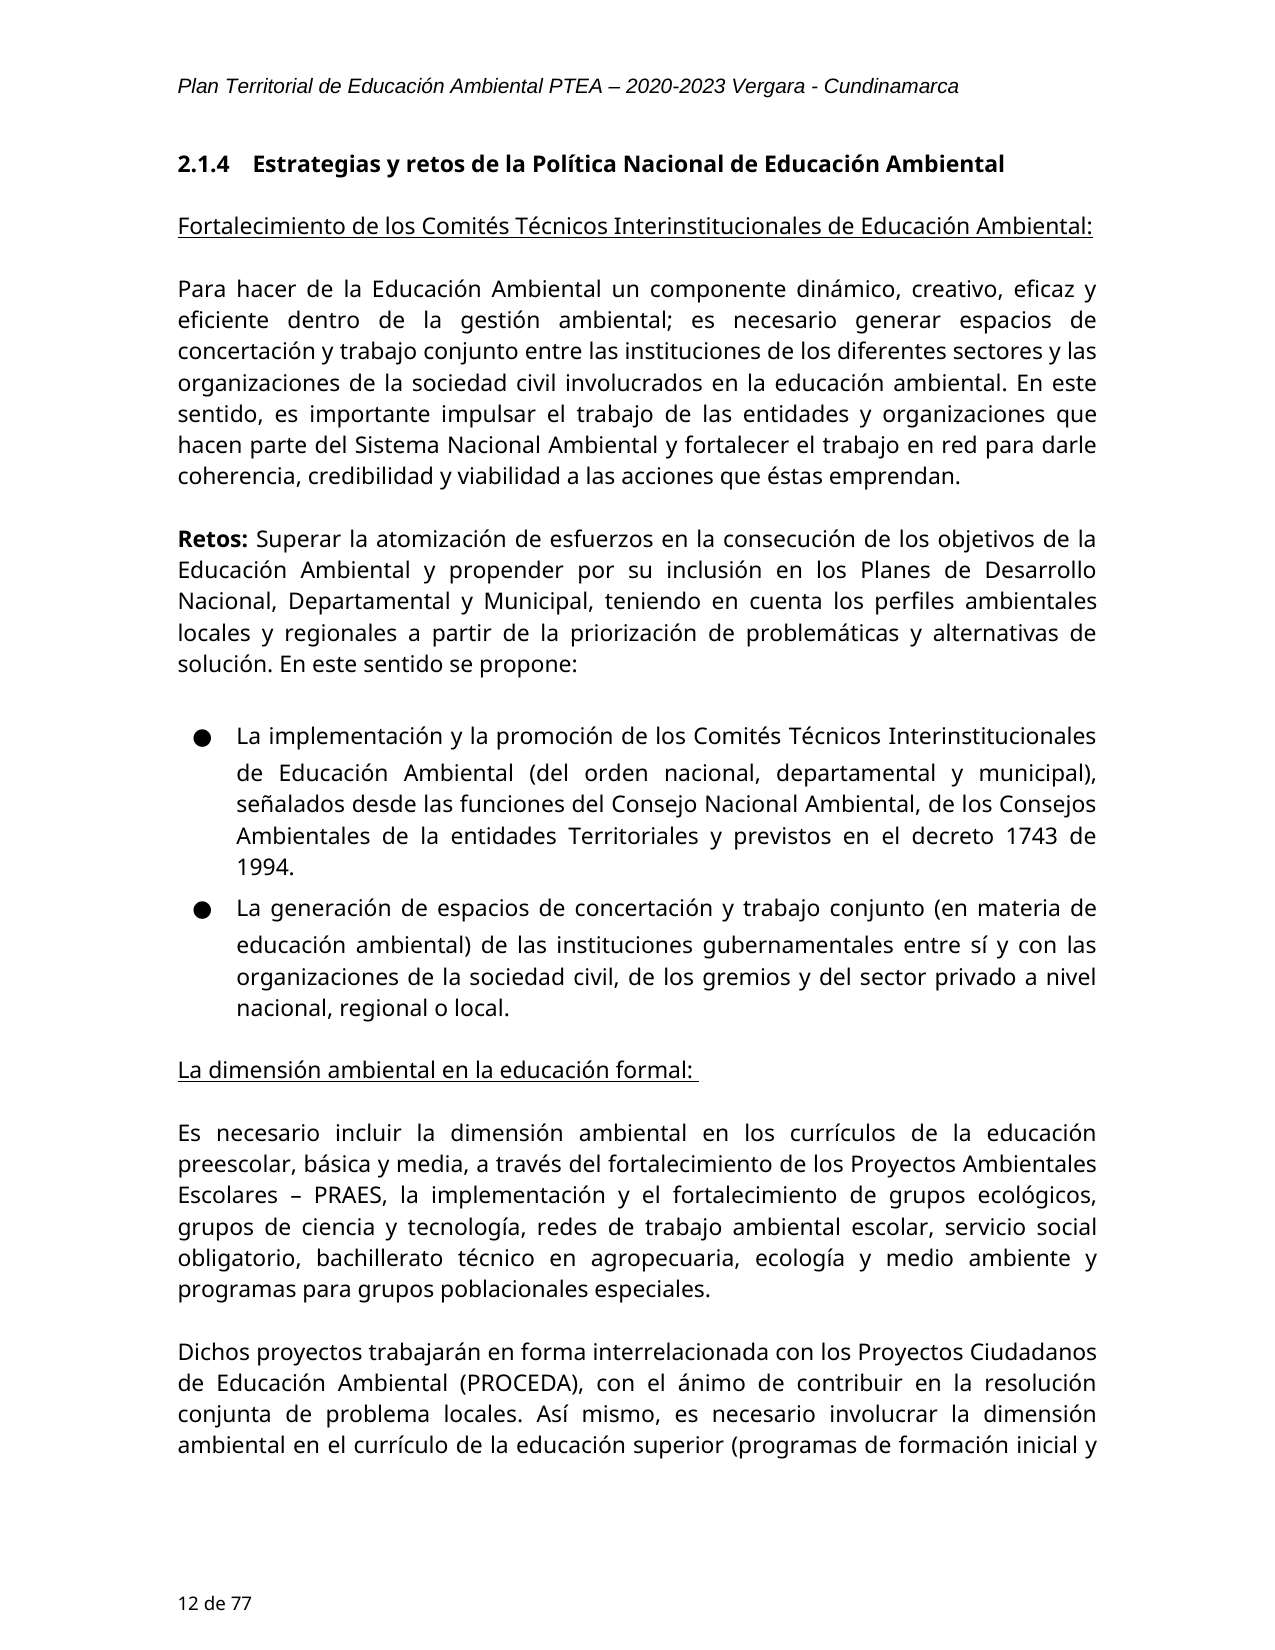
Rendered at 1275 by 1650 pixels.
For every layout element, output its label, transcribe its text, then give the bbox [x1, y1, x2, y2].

text Para hacer de la Educación Ambiental un componente dinámico, creativo, eficaz y eficiente dentro de la gestión ambiental; es necesario generar espacios de concertación y trabajo conjunto entre las instituciones de los diferentes sectores y las organizaciones de la sociedad civil involucrados en la educación ambiental. En este sentido, es importante impulsar el trabajo de las entidades y organizaciones que hacen parte del Sistema Nacional Ambiental y fortalecer el trabajo en red para darle coherencia, credibilidad y viabilidad a las acciones que éstas emprendan. [177, 273, 1098, 491]
text Fortalecimiento de los Comités Técnicos Interinstitucionales de Educación Ambiental: [177, 210, 1098, 241]
text La dimensión ambiental en la educación formal: [177, 1054, 1098, 1085]
text Retos: Superar la atomización de esfuerzos en la consecución de los objetivos de la Educación Ambiental y propender por su inclusión en los Planes de Desarrollo Nacional, Departamental y Municipal, teniendo en cuenta los perfiles ambientales locales y regionales a partir de la priorización de problemáticas y alternativas de solución. En este sentido se propone: [177, 523, 1098, 679]
subtitle Estrategias y retos de la Política Nacional de Educación Ambiental [177, 148, 1098, 179]
text Es necesario incluir la dimensión ambiental en los currículos de la educación preescolar, básica y media, a través del fortalecimiento de los Proyectos Ambientales Escolares – PRAES, la implementación y el fortalecimiento de grupos ecológicos, grupos de ciencia y tecnología, redes de trabajo ambiental escolar, servicio social obligatorio, bachillerato técnico en agropecuaria, ecología y medio ambiente y programas para grupos poblacionales especiales. [177, 1117, 1098, 1304]
list La generación de espacios de concertación y trabajo conjunto (en materia de educación ambiental) de las instituciones gubernamentales entre sí y con las organizaciones de la sociedad civil, de los gremios y del sector privado a nivel nacional, regional o local. [192, 882, 1098, 1023]
list La implementación y la promoción de los Comités Técnicos Interinstitucionales de Educación Ambiental (del orden nacional, departamental y municipal), señalados desde las funciones del Consejo Nacional Ambiental, de los Consejos Ambientales de la entidades Territoriales y previstos en el decreto 1743 de 1994. [192, 710, 1098, 882]
